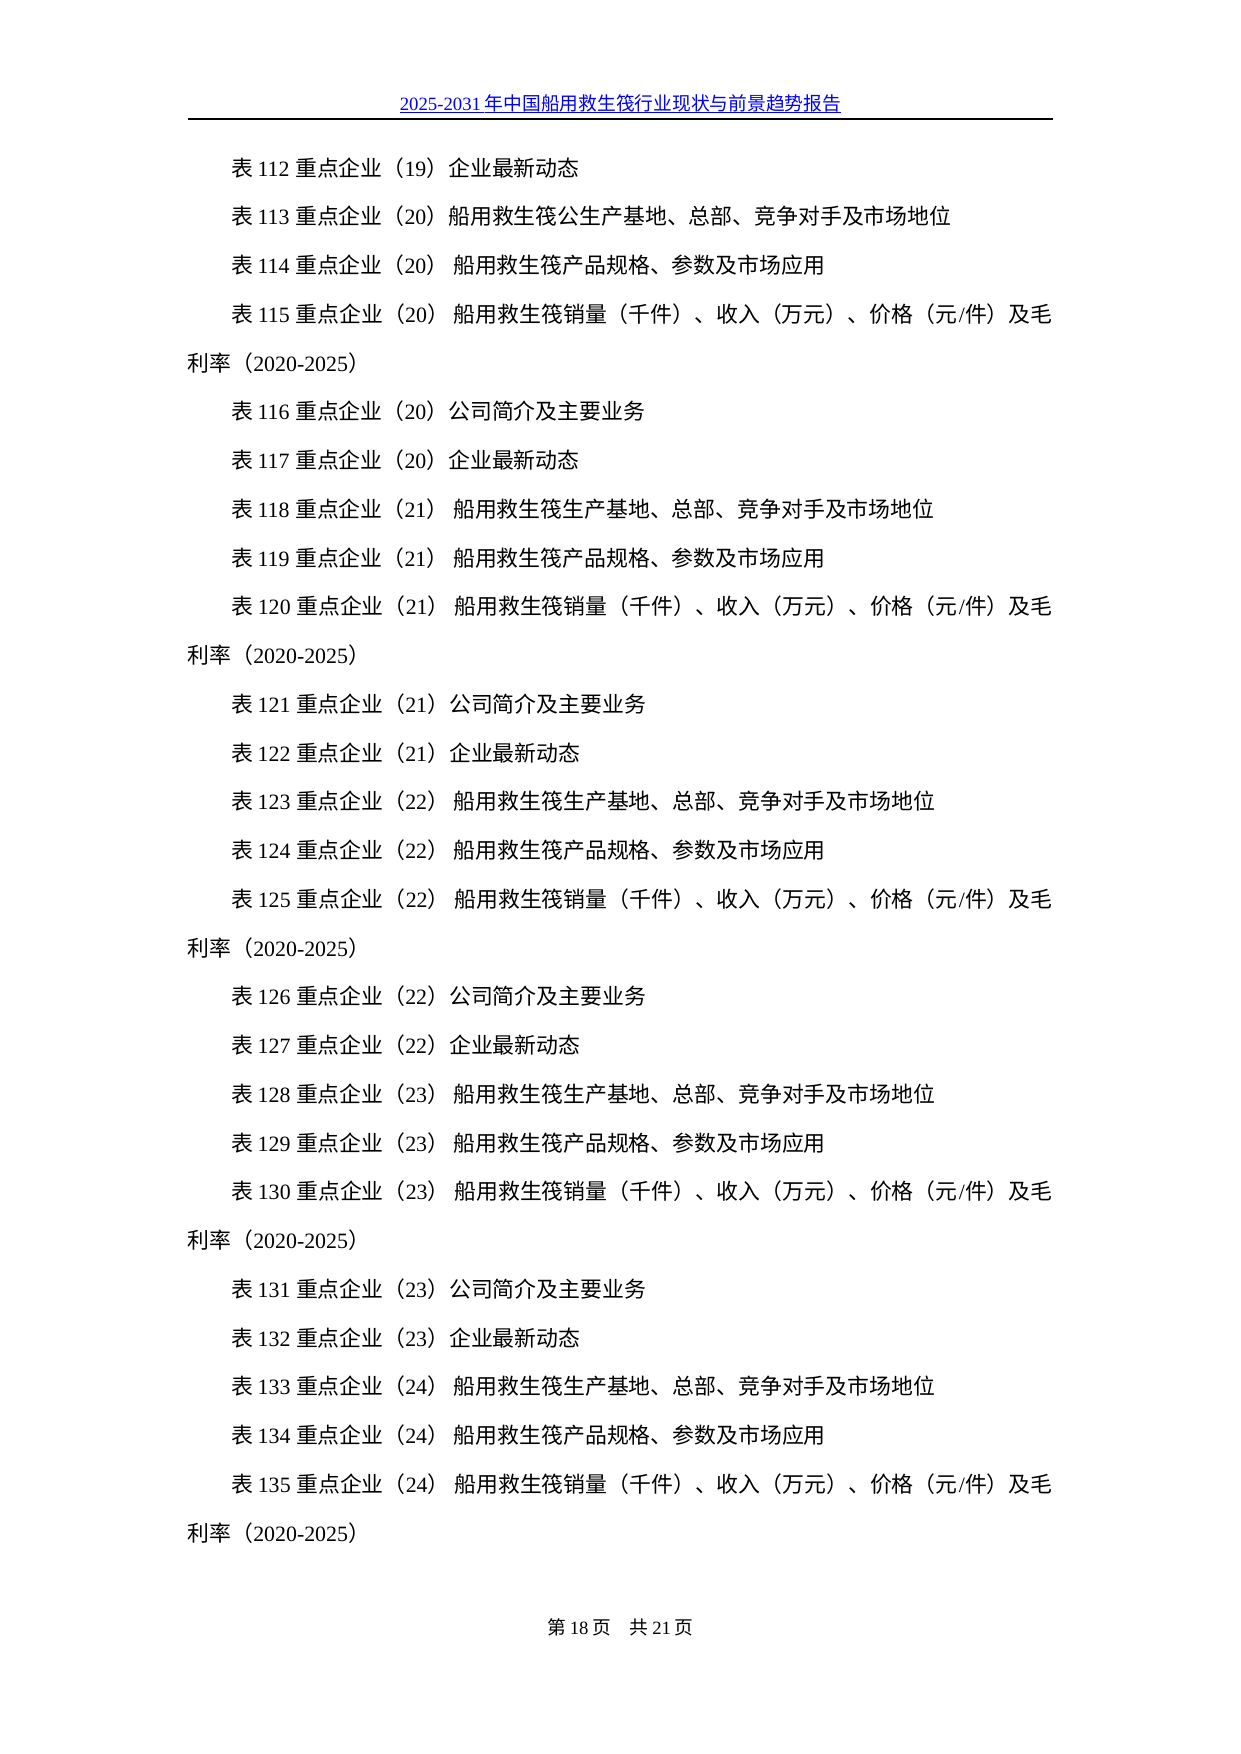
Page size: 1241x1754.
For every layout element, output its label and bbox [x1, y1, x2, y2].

text [187, 150, 1053, 1548]
